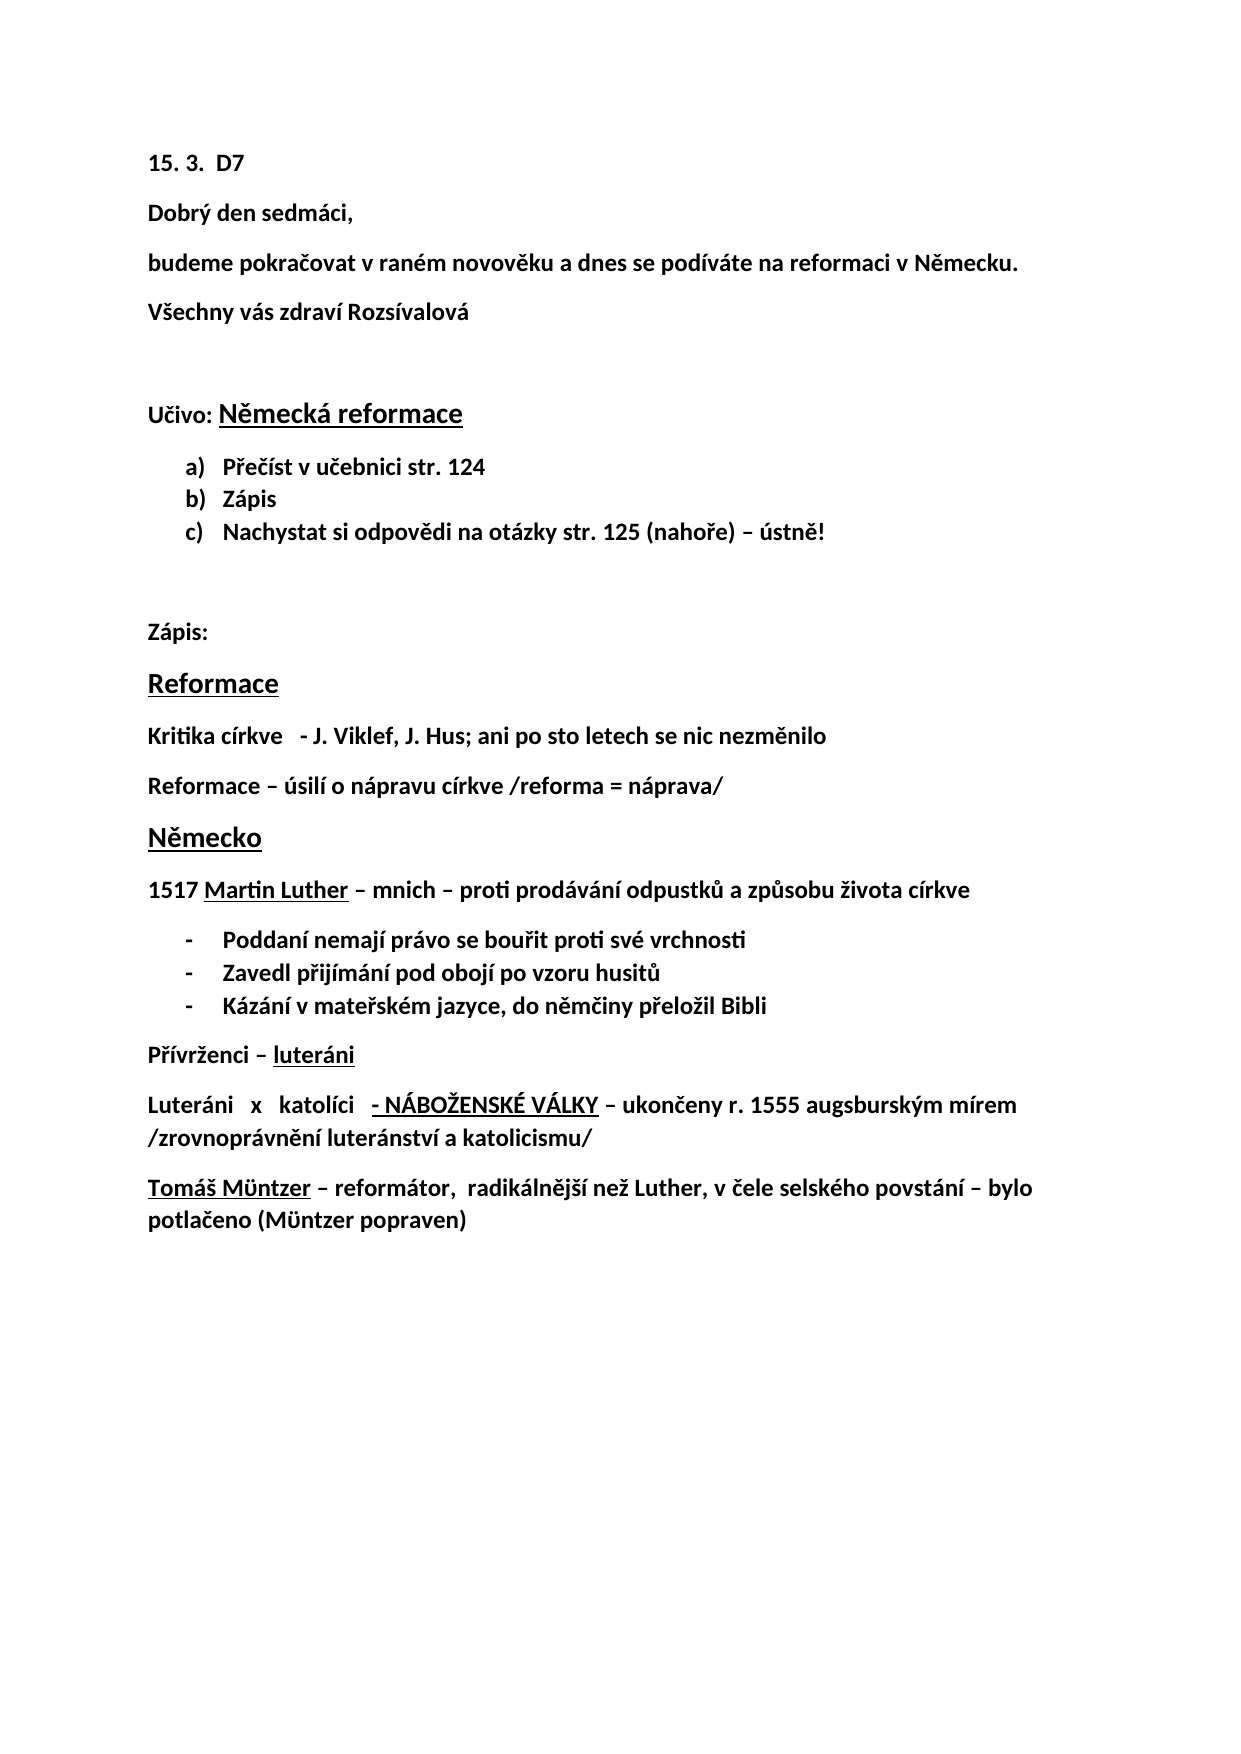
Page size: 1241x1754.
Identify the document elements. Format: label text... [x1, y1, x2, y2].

text Tomáš Mϋntzer – reformátor, radikálnější než Luther, v čele selského povstání – bylo potlačeno (Mϋntzer popraven) [148, 1172, 1093, 1235]
list Přečíst v učebnici str. 124 [185, 451, 1093, 481]
list Poddaní nemají právo se bouřit proti své vrchnosti [185, 924, 1093, 955]
text Všechny vás zdraví Rozsívalová [148, 296, 1093, 327]
text Německo [148, 819, 1093, 855]
list Nachystat si odpovědi na otázky str. 125 (nahoře) – ústně! [185, 516, 1093, 547]
text Kritika církve - J. Viklef, J. Hus; ani po sto letech se nic nezměnilo [148, 720, 1093, 751]
text Dobrý den sedmáci, [148, 197, 1093, 228]
list Kázání v mateřském jazyce, do němčiny přeložil Bibli [185, 990, 1093, 1021]
text Reformace [148, 665, 1093, 701]
list Zápis [185, 483, 1093, 514]
text Luteráni x katolíci - NÁBOŽENSKÉ VÁLKY – ukončeny r. 1555 augsburským mírem /zrovnoprávnění luteránství a katolicismu/ [148, 1089, 1093, 1153]
text Přívrženci – luteráni [148, 1039, 1093, 1070]
list Zavedl přijímání pod obojí po vzoru husitů [185, 957, 1093, 988]
text Reformace – úsilí o nápravu církve /reforma = náprava/ [148, 770, 1093, 800]
text 1517 Martin Luther – mnich – proti prodávání odpustků a způsobu života církve [148, 874, 1093, 905]
text Učivo: Německá reformace [148, 396, 1093, 431]
text 15. 3. D7 [148, 148, 1093, 178]
text Zápis: [148, 616, 1093, 646]
text budeme pokračovat v raném novověku a dnes se podíváte na reformaci v Německu. [148, 247, 1093, 277]
